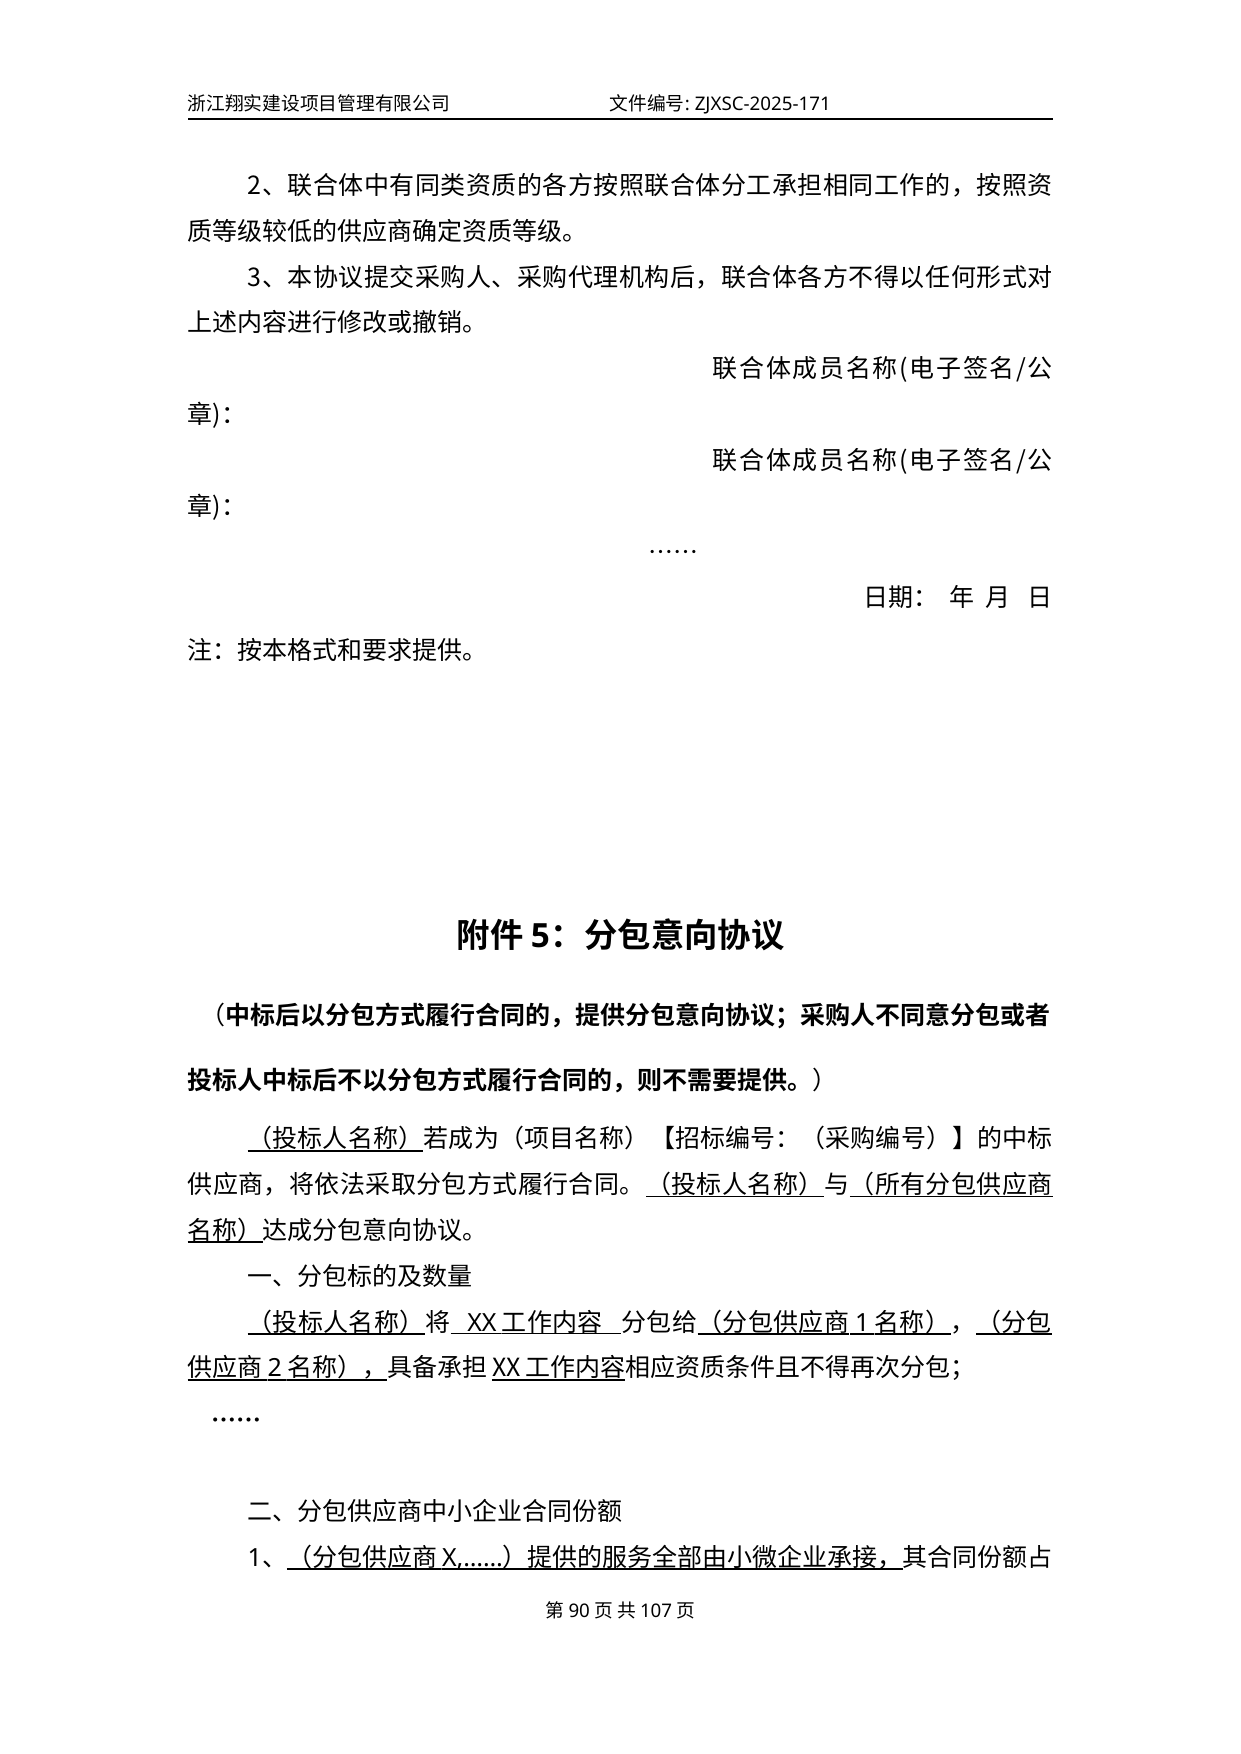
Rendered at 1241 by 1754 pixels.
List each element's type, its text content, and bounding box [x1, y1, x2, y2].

subtitle …… [187, 1386, 1053, 1451]
text 注：按本格式和要求提供。 [187, 616, 1053, 681]
text （中标后以分包方式履行合同的，提供分包意向协议；采购人不同意分包或者投标人中标后不以分包方式履行合同的，则不需要提供。） [187, 981, 1053, 1111]
text （投标人名称）将 XX工作内容 分包给（分包供应商1名称），（分包供应商2名称），具备承担XX工作内容相应资质条件且不得再次分包； [187, 1294, 1053, 1386]
text 二、分包供应商中小企业合同份额 [187, 1483, 1053, 1529]
text 联合体成员名称(电子签名/公章)： [187, 433, 1053, 524]
text 2、联合体中有同类资质的各方按照联合体分工承担相同工作的，按照资质等级较低的供应商确定资质等级。 [187, 158, 1053, 249]
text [187, 1529, 1053, 1575]
text 3、本协议提交采购人、采购代理机构后，联合体各方不得以任何形式对上述内容进行修改或撤销。 [187, 249, 1053, 341]
text 日期： 年 月 日 [187, 570, 1053, 616]
text （投标人名称）若成为（项目名称）【招标编号：（采购编号）】的中标供应商，将依法采取分包方式履行合同。（投标人名称）与（所有分包供应商名称）达成分包意向协议。 [187, 1111, 1053, 1248]
text …… [187, 524, 1053, 570]
text 一、分包标的及数量 [187, 1248, 1053, 1294]
text 联合体成员名称(电子签名/公章)： [187, 341, 1053, 433]
text 附件5：分包意向协议 [187, 908, 1053, 957]
